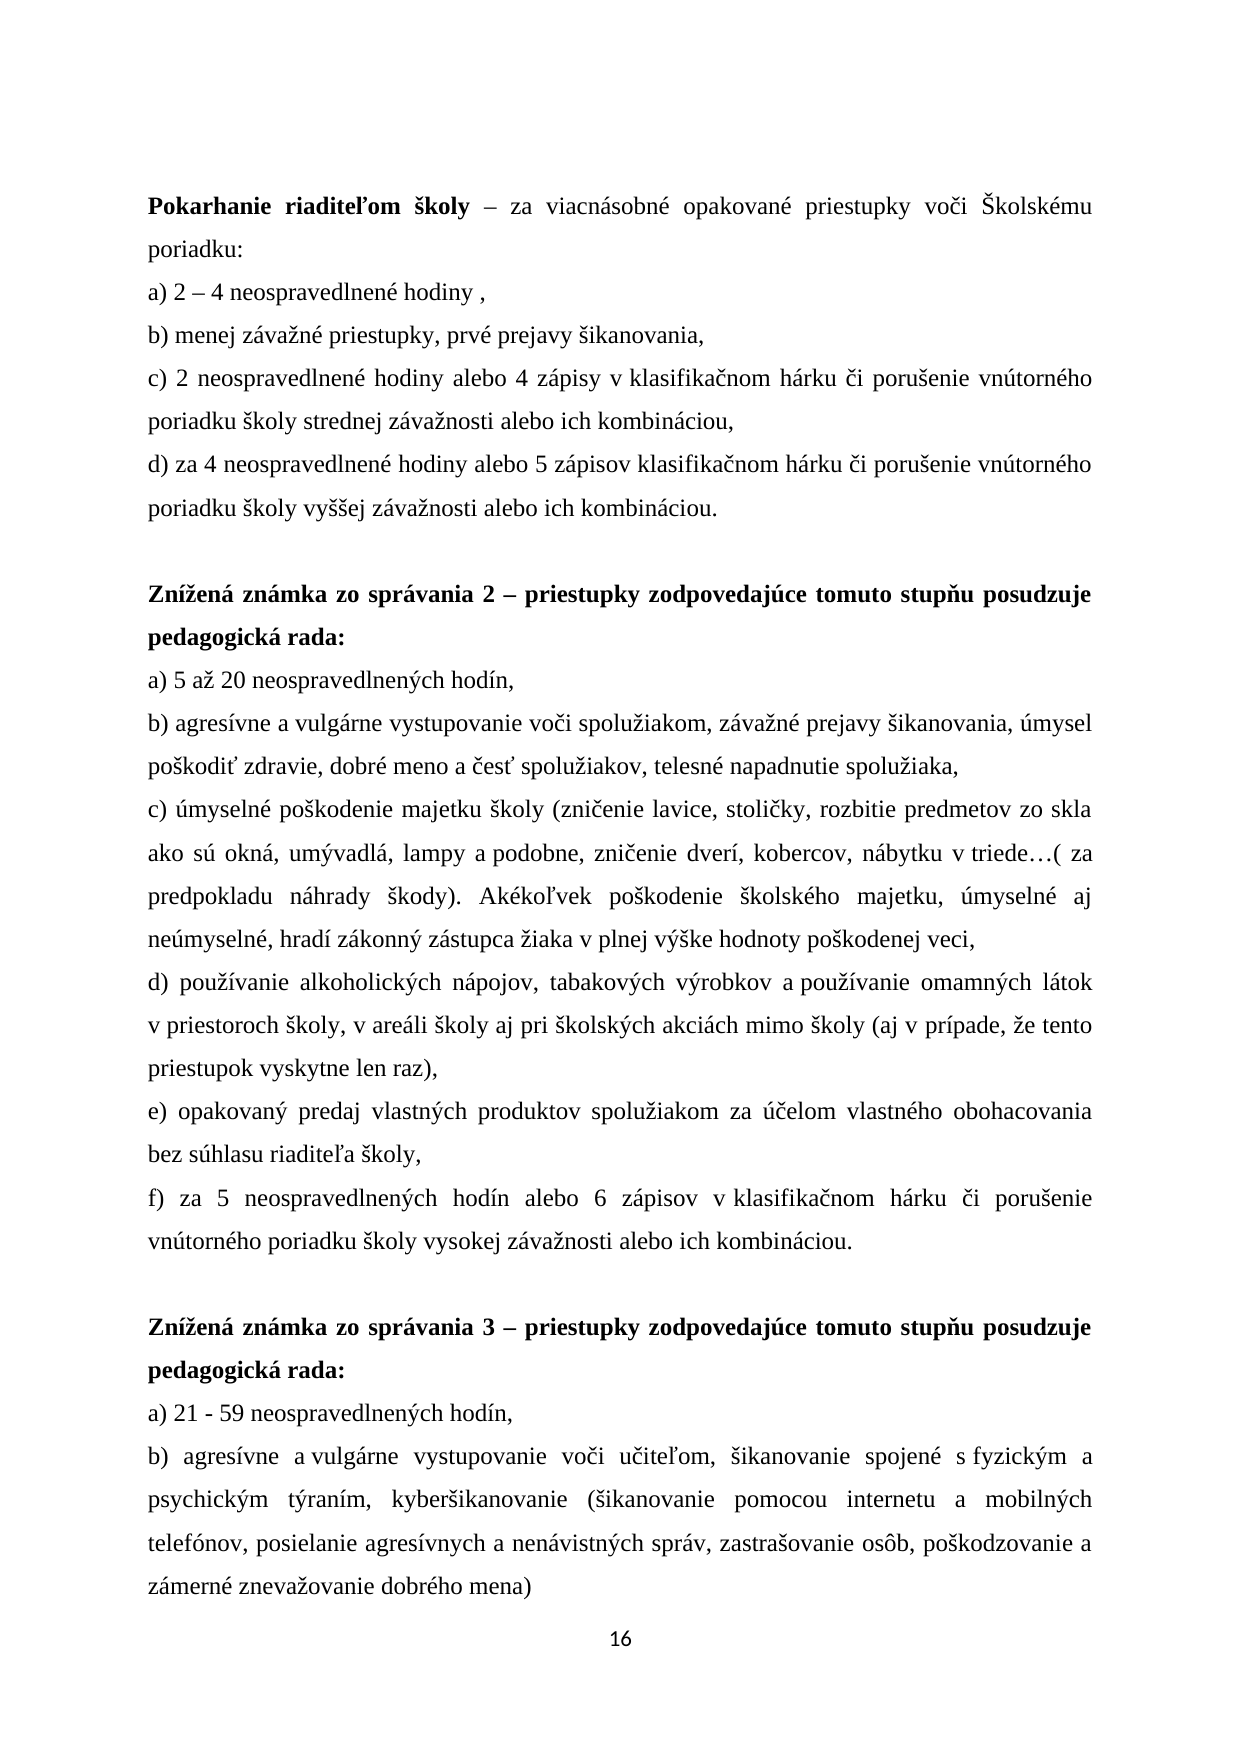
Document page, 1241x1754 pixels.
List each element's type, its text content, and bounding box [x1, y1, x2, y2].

text b) agresívne a vulgárne vystupovanie voči učiteľom, šikanovanie spojené s fyzickým a psychickým týraním, kyberšikanovanie (šikanovanie pomocou internetu a mobilných telefónov, posielanie agresívnych a nenávistných správ, zastrašovanie osôb, poškodzovanie a zámerné znevažovanie dobrého mena) [148, 1441, 1093, 1599]
text e) opakovaný predaj vlastných produktov spolužiakom za účelom vlastného obohacovania bez súhlasu riaditeľa školy, [148, 1096, 1093, 1168]
text c) úmyselné poškodenie majetku školy (zničenie lavice, stoličky, rozbitie predmetov zo skla ako sú okná, umývadlá, lampy a podobne, zničenie dverí, kobercov, nábytku v triede…( za predpokladu náhrady škody). Akékoľvek poškodenie školského majetku, úmyselné aj neúmyselné, hradí zákonný zástupca žiaka v plnej výške hodnoty poškodenej veci, [148, 794, 1093, 953]
text Znížená známka zo správania 3 – priestupky zodpovedajúce tomuto stupňu posudzuje pedagogická rada: [148, 1312, 1093, 1384]
text Pokarhanie riaditeľom školy – za viacnásobné opakované priestupky voči Školskému poriadku: [148, 191, 1093, 263]
text d) používanie alkoholických nápojov, tabakových výrobkov a používanie omamných látok v priestoroch školy, v areáli školy aj pri školských akciách mimo školy (aj v prípade, že tento priestupok vyskytne len raz), [148, 967, 1093, 1082]
text Znížená známka zo správania 2 – priestupky zodpovedajúce tomuto stupňu posudzuje pedagogická rada: [148, 579, 1093, 651]
text b) agresívne a vulgárne vystupovanie voči spolužiakom, závažné prejavy šikanovania, úmysel poškodiť zdravie, dobré meno a česť spolužiakov, telesné napadnutie spolužiaka, [148, 708, 1093, 780]
text a) 5 až 20 neospravedlnených hodín, [148, 665, 1093, 694]
text d) za 4 neospravedlnené hodiny alebo 5 zápisov klasifikačnom hárku či porušenie vnútorného poriadku školy vyššej závažnosti alebo ich kombináciou. [148, 449, 1093, 521]
text f) za 5 neospravedlnených hodín alebo 6 zápisov v klasifikačnom hárku či porušenie vnútorného poriadku školy vysokej závažnosti alebo ich kombináciou. [148, 1183, 1093, 1254]
text b) menej závažné priestupky, prvé prejavy šikanovania, [148, 320, 1093, 349]
text a) 2 – 4 neospravedlnené hodiny , [148, 277, 1093, 306]
text a) 21 - 59 neospravedlnených hodín, [148, 1398, 1093, 1427]
text c) 2 neospravedlnené hodiny alebo 4 zápisy v klasifikačnom hárku či porušenie vnútorného poriadku školy strednej závažnosti alebo ich kombináciou, [148, 363, 1093, 435]
